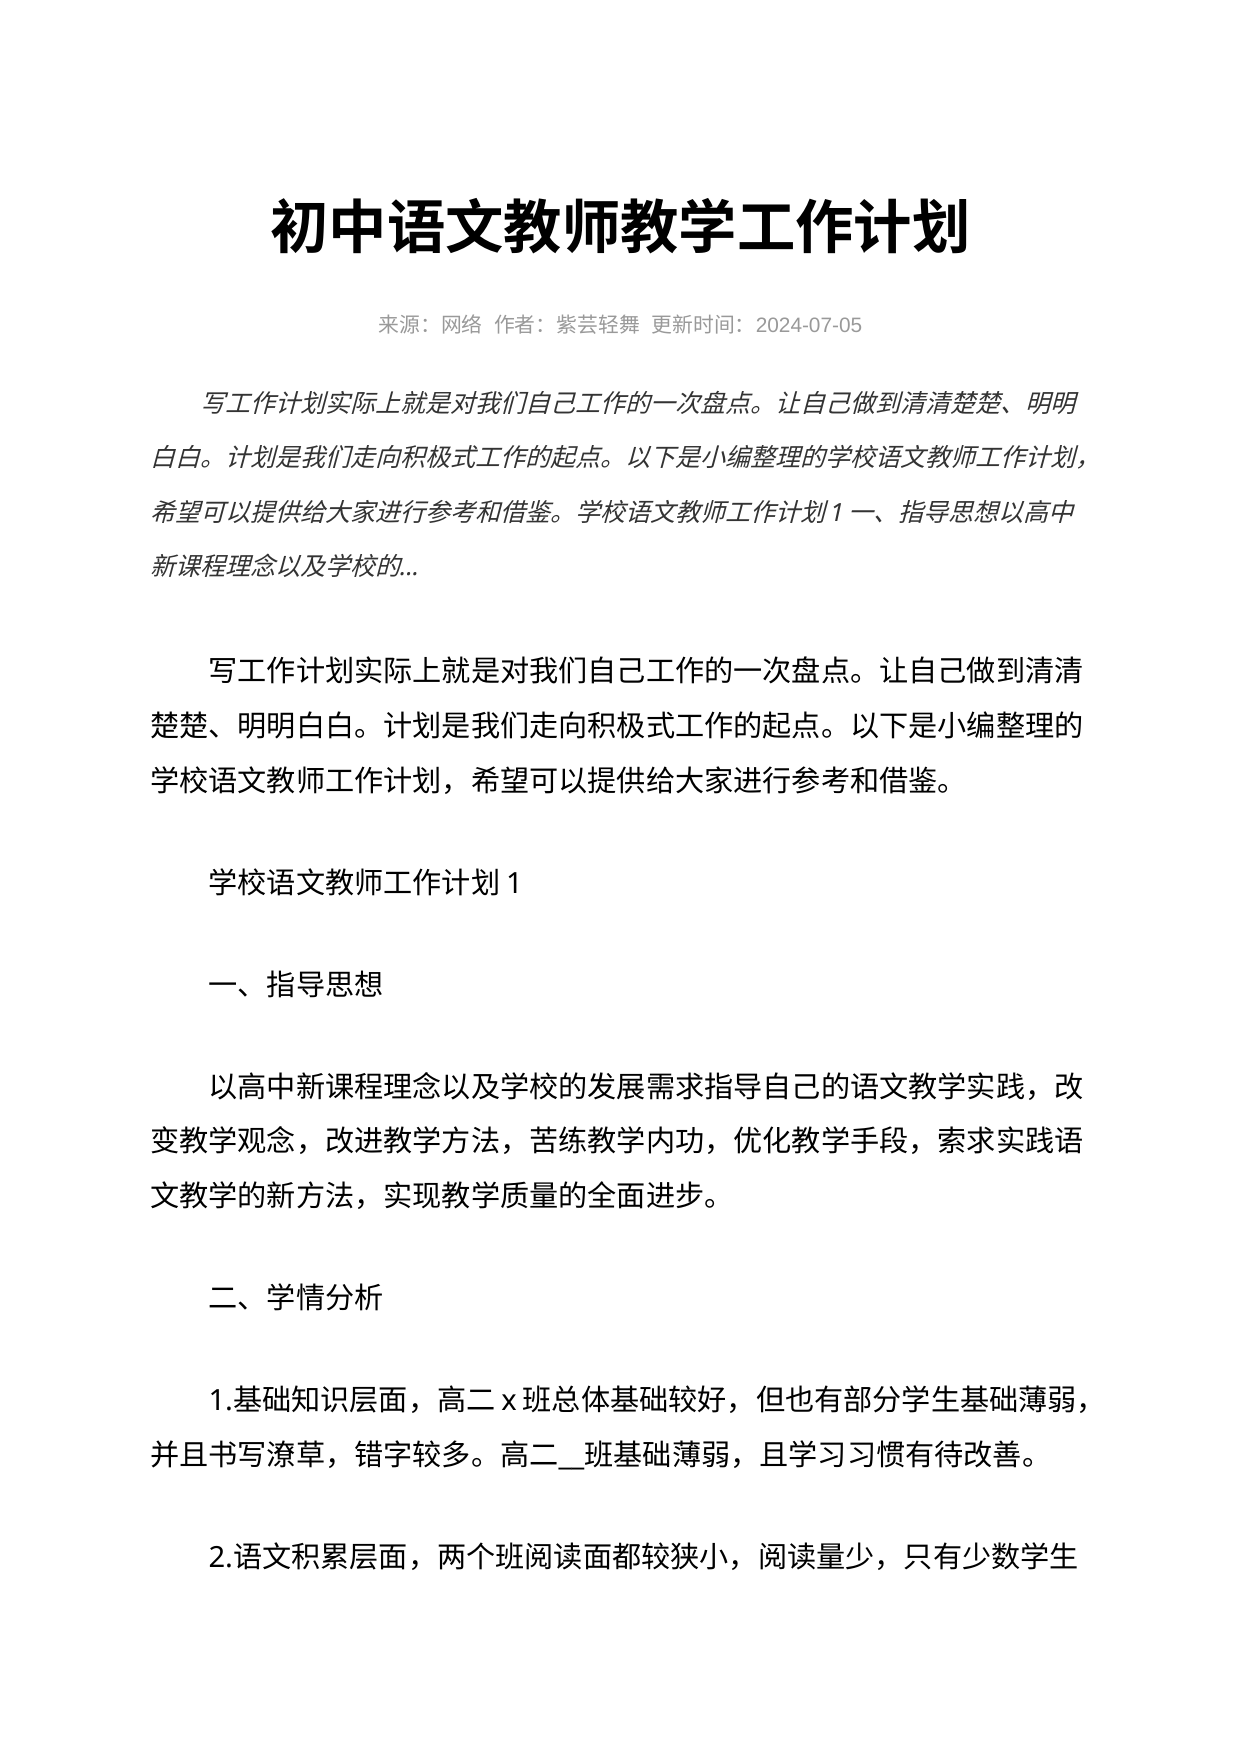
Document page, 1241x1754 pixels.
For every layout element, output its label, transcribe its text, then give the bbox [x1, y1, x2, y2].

text 写工作计划实际上就是对我们自己工作的一次盘点。让自己做到清清楚楚、明明白白。计划是我们走向积极式工作的起点。以下是小编整理的学校语文教师工作计划，希望可以提供给大家进行参考和借鉴。 [150, 648, 1090, 800]
text 学校语文教师工作计划1 [150, 859, 1090, 902]
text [150, 1533, 1090, 1576]
text 二、学情分析 [150, 1275, 1090, 1317]
subtitle 初中语文教师教学工作计划 [150, 181, 1090, 266]
text 以高中新课程理念以及学校的发展需求指导自己的语文教学实践，改变教学观念，改进教学方法，苦练教学内功，优化教学手段，索求实践语文教学的新方法，实现教学质量的全面进步。 [150, 1063, 1090, 1215]
text 来源：网络 作者：紫芸轻舞 更新时间：2024-07-05 [150, 313, 1090, 337]
text 写工作计划实际上就是对我们自己工作的一次盘点。让自己做到清清楚楚、明明白白。计划是我们走向积极式工作的起点。以下是小编整理的学校语文教师工作计划，希望可以提供给大家进行参考和借鉴。学校语文教师工作计划1一、指导思想以高中新课程理念以及学校的... [150, 383, 1090, 583]
text 一、指导思想 [150, 961, 1090, 1004]
text 1.基础知识层面，高二x班总体基础较好，但也有部分学生基础薄弱，并且书写潦草，错字较多。高二__班基础薄弱，且学习习惯有待改善。 [150, 1376, 1090, 1474]
